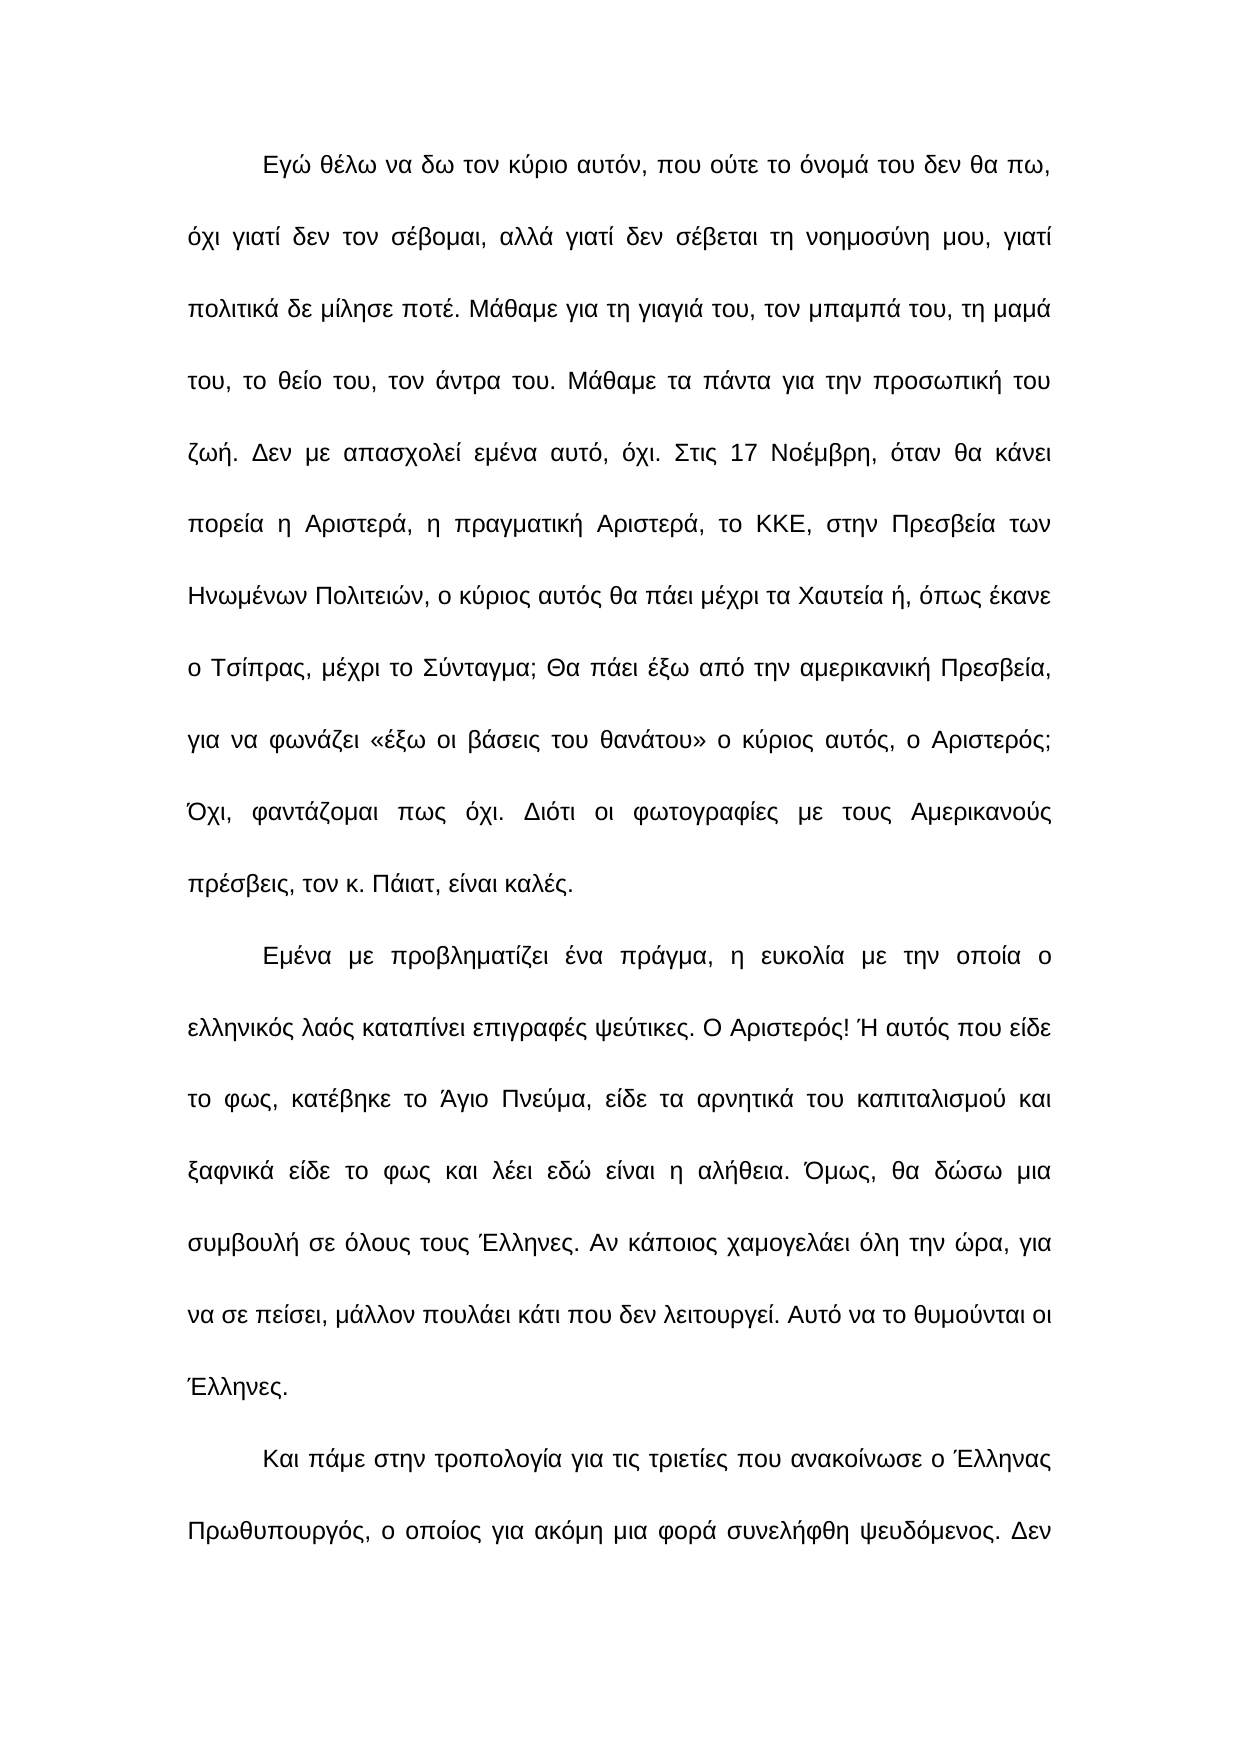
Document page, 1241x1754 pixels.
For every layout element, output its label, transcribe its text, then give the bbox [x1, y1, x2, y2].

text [187, 1444, 1053, 1544]
text Εγώ θέλω να δω τον κύριο αυτόν, που ούτε το όνομά του δεν θα πω, όχι γιατί δεν τον σέβομαι, αλλά γιατί δεν σέβεται τη νοημοσύνη μου, γιατί πολιτικά δε μίλησε ποτέ. Μάθαμε για τη γιαγιά του, τον μπαμπά του, τη μαμά του, το θείο του, τον άντρα του. Μάθαμε τα πάντα για την προσωπική του ζωή. Δεν με απασχολεί εμένα αυτό, όχι. Στις 17 Νοέμβρη, όταν θα κάνει πορεία η Αριστερά, η πραγματική Αριστερά, το ΚΚΕ, στην Πρεσβεία των Ηνωμένων Πολιτειών, ο κύριος αυτός θα πάει μέχρι τα Χαυτεία ή, όπως έκανε ο Τσίπρας, μέχρι το Σύνταγμα; Θα πάει έξω από την αμερικανική Πρεσβεία, για να φωνάζει «έξω οι βάσεις του θανάτου» ο κύριος αυτός, ο Αριστερός; Όχι, φαντάζομαι πως όχι. Διότι οι φωτογραφίες με τους Αμερικανούς πρέσβεις, τον κ. Πάιατ, είναι καλές. [187, 150, 1053, 897]
text Εμένα με προβληματίζει ένα πράγμα, η ευκολία με την οποία ο ελληνικός λαός καταπίνει επιγραφές ψεύτικες. Ο Αριστερός! Ή αυτός που είδε το φως, κατέβηκε το Άγιο Πνεύμα, είδε τα αρνητικά του καπιταλισμού και ξαφνικά είδε το φως και λέει εδώ είναι η αλήθεια. Όμως, θα δώσω μια συμβουλή σε όλους τους Έλληνες. Αν κάποιος χαμογελάει όλη την ώρα, για να σε πείσει, μάλλον πουλάει κάτι που δεν λειτουργεί. Αυτό να το θυμούνται οι Έλληνες. [187, 941, 1053, 1401]
